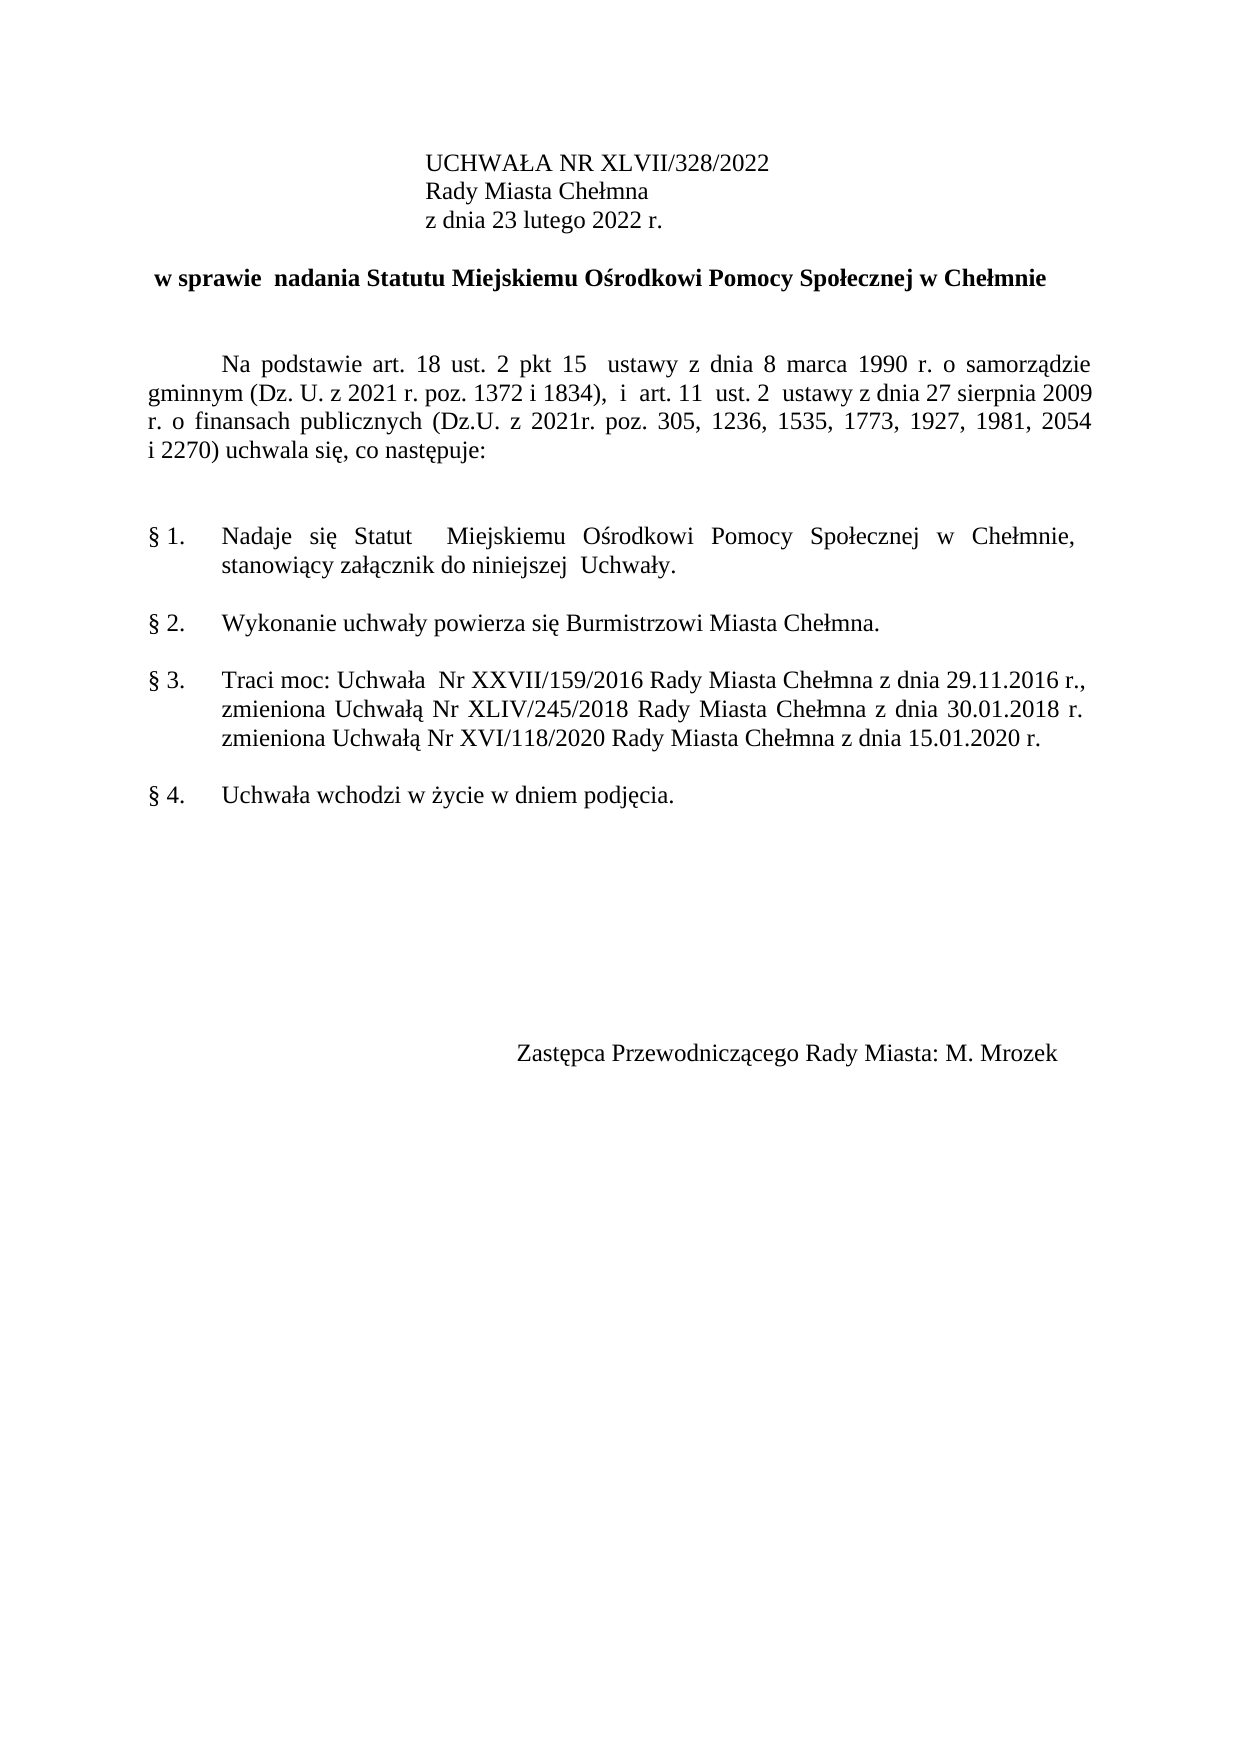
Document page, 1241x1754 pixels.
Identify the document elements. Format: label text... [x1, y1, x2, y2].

list w sprawie nadania Statutu Miejskiemu Ośrodkowi Pomocy Społecznej w Chełmnie [148, 263, 1093, 291]
list Rady Miasta Chełmna [148, 176, 1093, 205]
list Na podstawie art. 18 ust. 2 pkt 15 ustawy z dnia 8 marca 1990 r. o samorządzie gminnym (Dz. U. z 2021 r. poz. 1372 i 1834), i art. 11 ust. 2 ustawy z dnia 27 sierpnia 2009 r. o finansach publicznych (Dz.U. z 2021r. poz. 305, 1236, 1535, 1773, 1927, 1981, 2054 i 2270) uchwala się, co następuje: [148, 349, 1093, 464]
list § 4. Uchwała wchodzi w życie w dniem podjęcia. [148, 780, 1093, 809]
list § 2. Wykonanie uchwały powierza się Burmistrzowi Miasta Chełmna. [148, 608, 1093, 636]
list § 3. Traci moc: Uchwała Nr XXVII/159/2016 Rady Miasta Chełmna z dnia 29.11.2016 r., zmieniona Uchwałą Nr XLIV/245/2018 Rady Miasta Chełmna z dnia 30.01.2018 r. zmieniona Uchwałą Nr XVI/118/2020 Rady Miasta Chełmna z dnia 15.01.2020 r. [148, 665, 1093, 751]
list z dnia 23 lutego 2022 r. [148, 205, 1093, 234]
list § 1. Nadaje się Statut Miejskiemu Ośrodkowi Pomocy Społecznej w Chełmnie, stanowiący załącznik do niniejszej Uchwały. [148, 521, 1093, 579]
list Zastępca Przewodniczącego Rady Miasta: M. Mrozek [148, 1038, 1093, 1067]
list UCHWAŁA NR XLVII/328/2022 [148, 148, 1093, 176]
